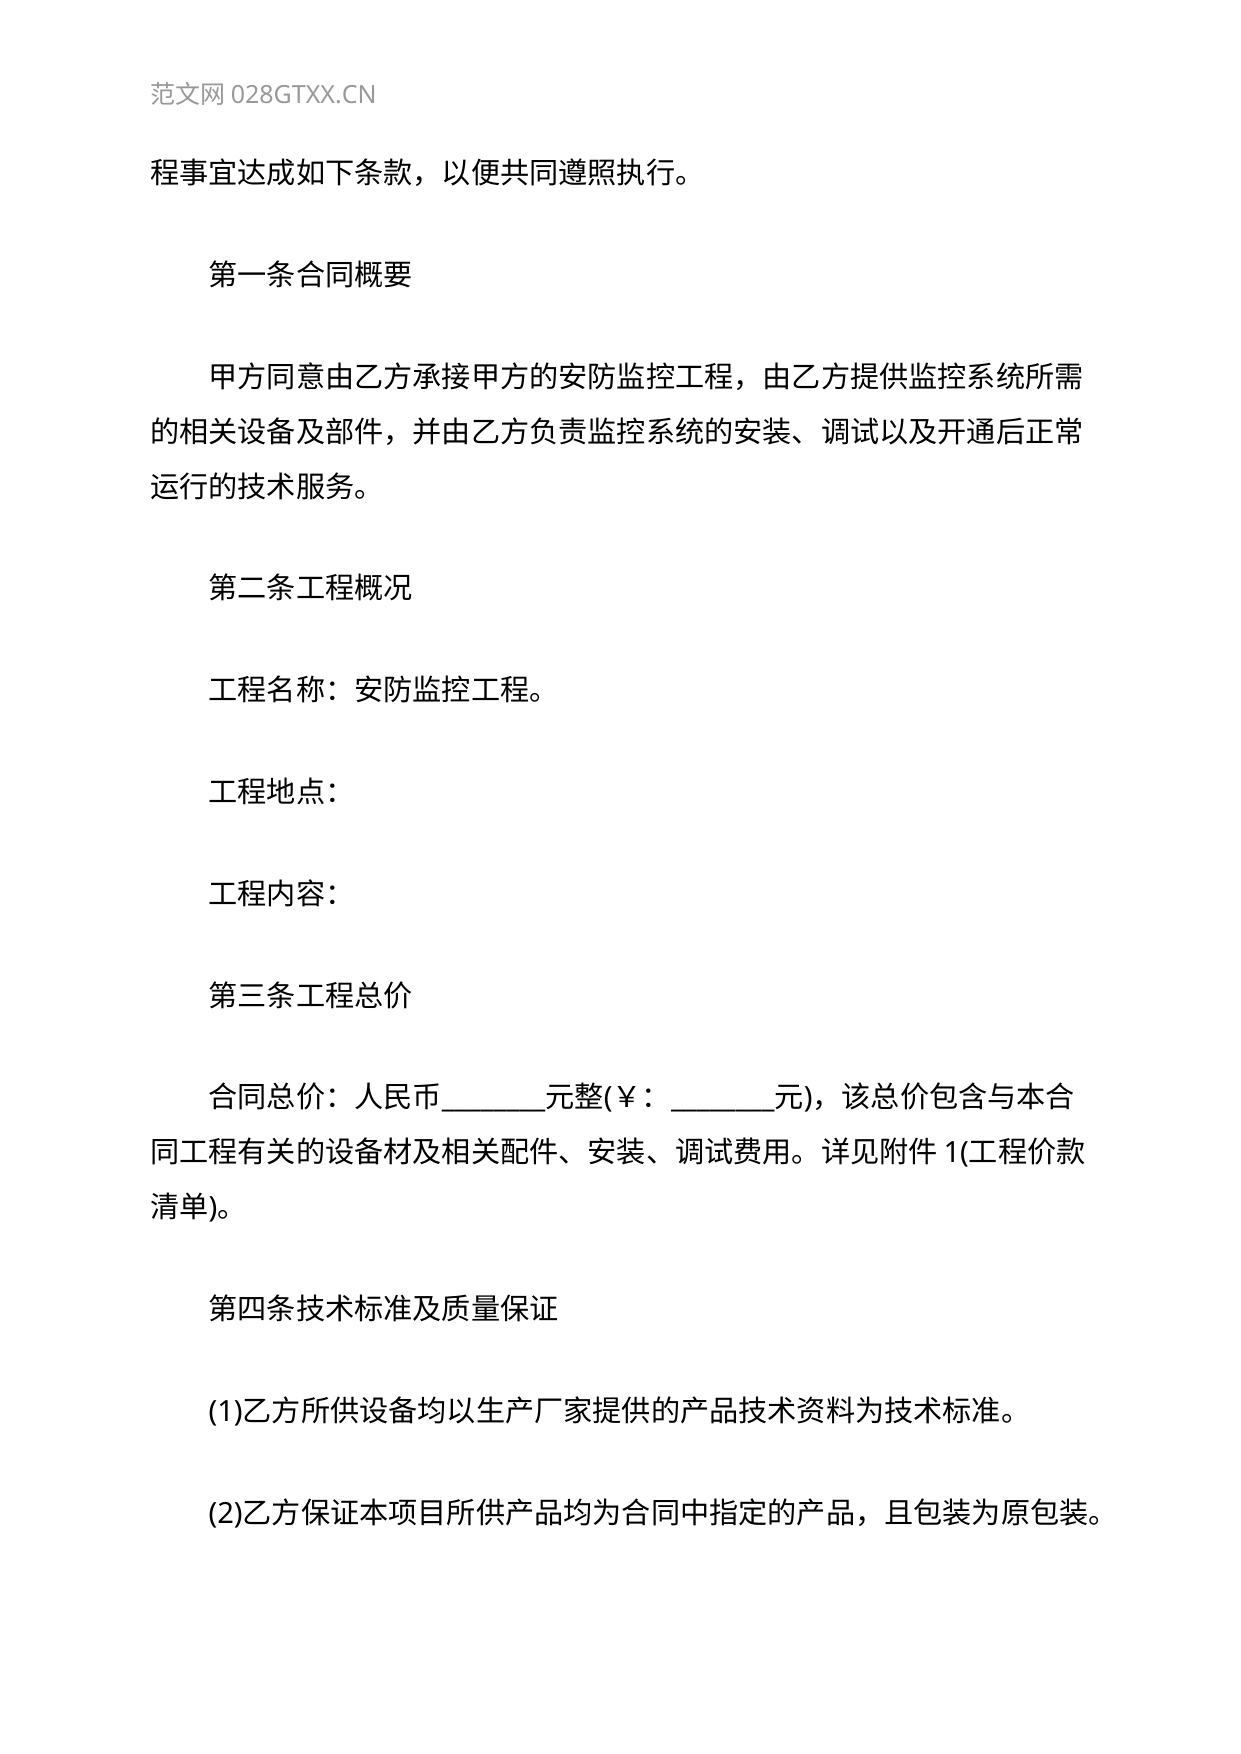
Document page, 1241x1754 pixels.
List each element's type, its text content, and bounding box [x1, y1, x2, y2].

text 第二条工程概况 [150, 565, 1090, 607]
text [150, 150, 1090, 192]
text 工程名称：安防监控工程。 [150, 667, 1090, 709]
text 合同总价：人民币________元整(￥：________元)，该总价包含与本合同工程有关的设备材及相关配件、安装、调试费用。详见附件1(工程价款清单)。 [150, 1074, 1090, 1226]
text 第三条工程总价 [150, 972, 1090, 1014]
text (2)乙方保证本项目所供产品均为合同中指定的产品，且包装为原包装。 [150, 1490, 1090, 1532]
text (1)乙方所供设备均以生产厂家提供的产品技术资料为技术标准。 [150, 1388, 1090, 1430]
text 甲方同意由乙方承接甲方的安防监控工程，由乙方提供监控系统所需的相关设备及部件，并由乙方负责监控系统的安装、调试以及开通后正常运行的技术服务。 [150, 353, 1090, 506]
text 第四条技术标准及质量保证 [150, 1286, 1090, 1328]
text 第一条合同概要 [150, 252, 1090, 294]
text 工程地点： [150, 769, 1090, 811]
text 工程内容： [150, 870, 1090, 913]
